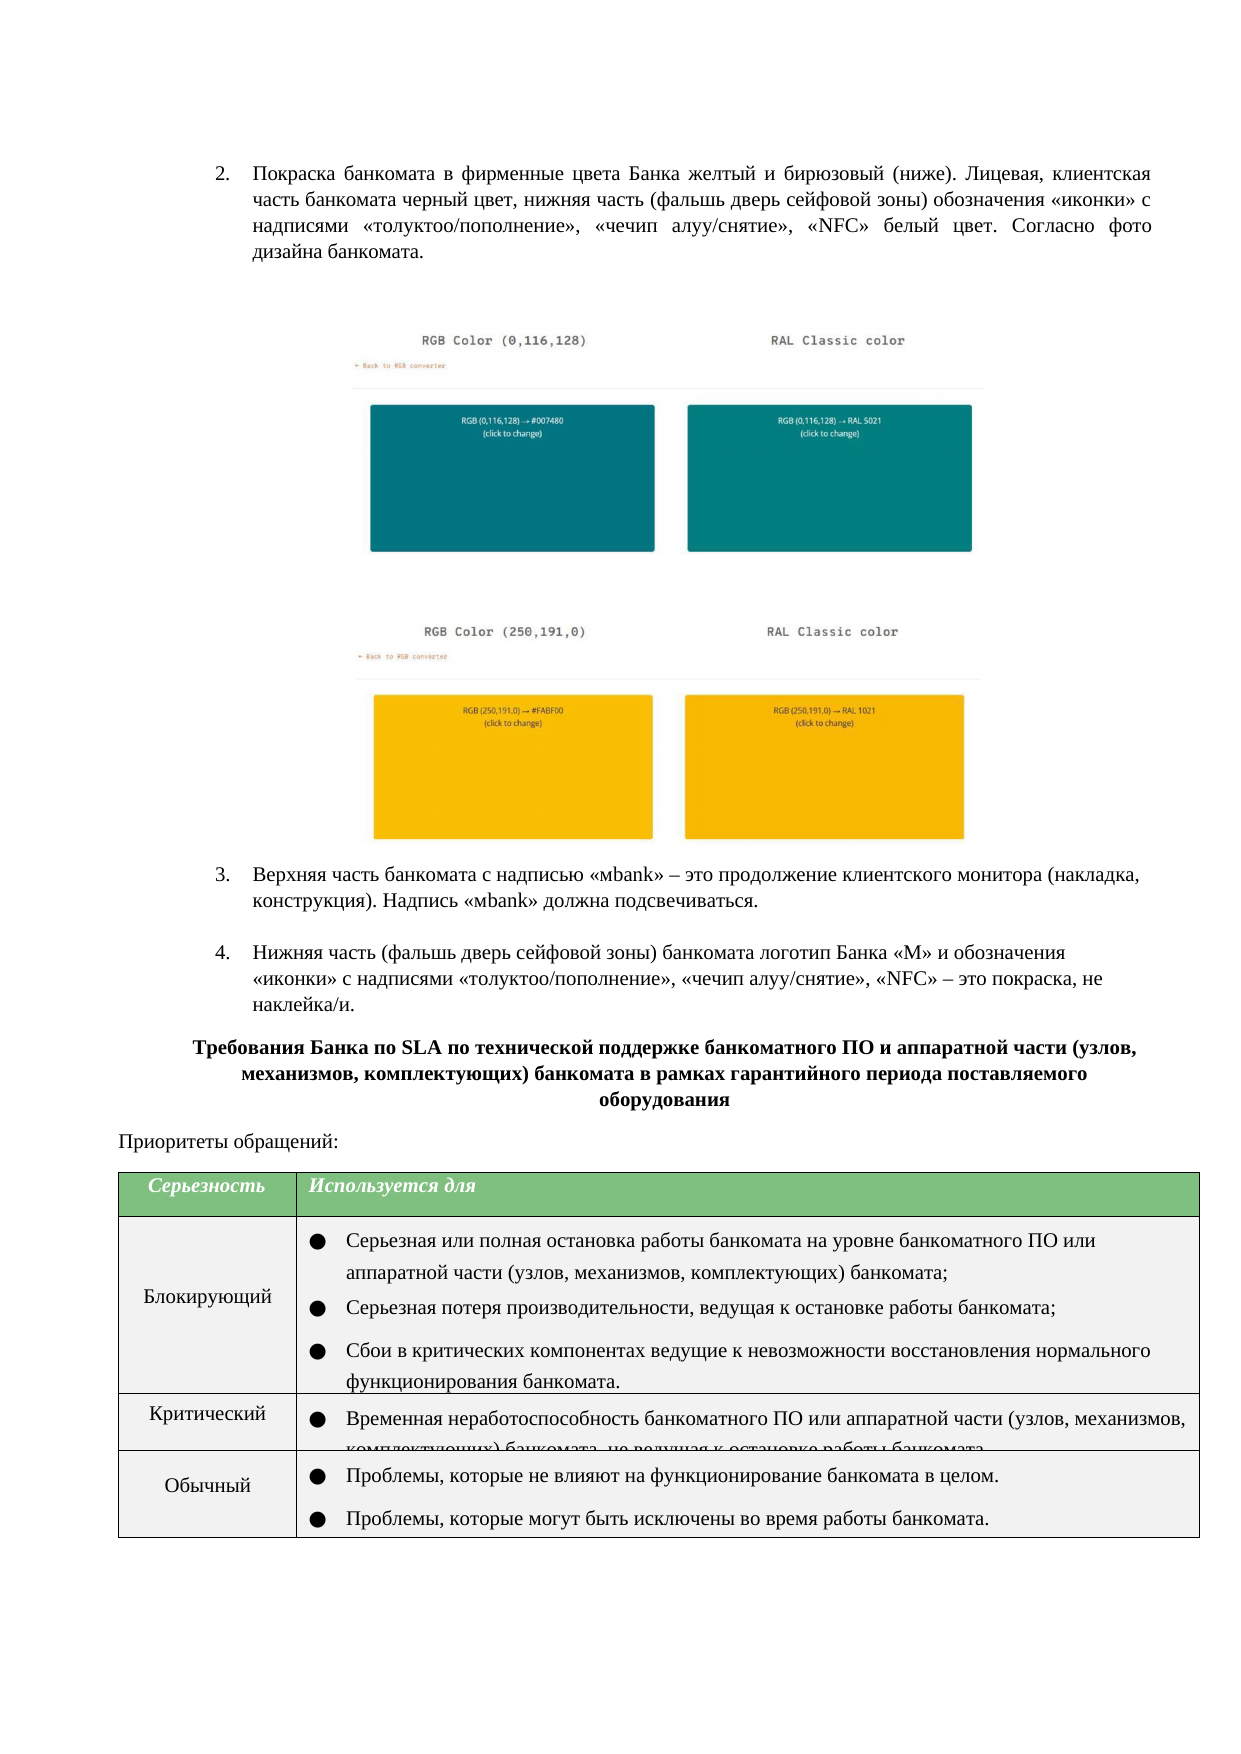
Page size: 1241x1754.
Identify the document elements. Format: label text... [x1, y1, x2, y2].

list Верхняя часть банкомата с надписью «мbank» – это продолжение клиентского монитора (накладка, конструкция). Надпись «мbank» должна подсвечиваться. [215, 862, 1152, 912]
picture [344, 323, 985, 555]
table_header Приоритеты обращений: [107, 1129, 1222, 1172]
picture [347, 616, 982, 844]
text Требования Банка по SLA по технической поддержке банкоматного ПО и аппаратной части (узлов, механизмов, комплектующих) банкомата в рамках гарантийного периода поставляемого оборудования [177, 1035, 1152, 1111]
list Нижняя часть (фальшь дверь сейфовой зоны) банкомата логотип Банка «М» и обозначения «иконки» с надписями «толуктоо/пополнение», «чечип алуу/снятие», «NFC» – это покраска, не наклейка/и. [215, 940, 1152, 1016]
table_cell [107, 1172, 1222, 1623]
list Покраска банкомата в фирменные цвета Банка желтый и бирюзовый (ниже). Лицевая, клиентская часть банкомата черный цвет, нижняя часть (фальшь дверь сейфовой зоны) обозначения «иконки» с надписями «толуктоо/пополнение», «чечип алуу/снятие», «NFC» белый цвет. Согласно фото дизайна банкомата. [215, 161, 1152, 263]
